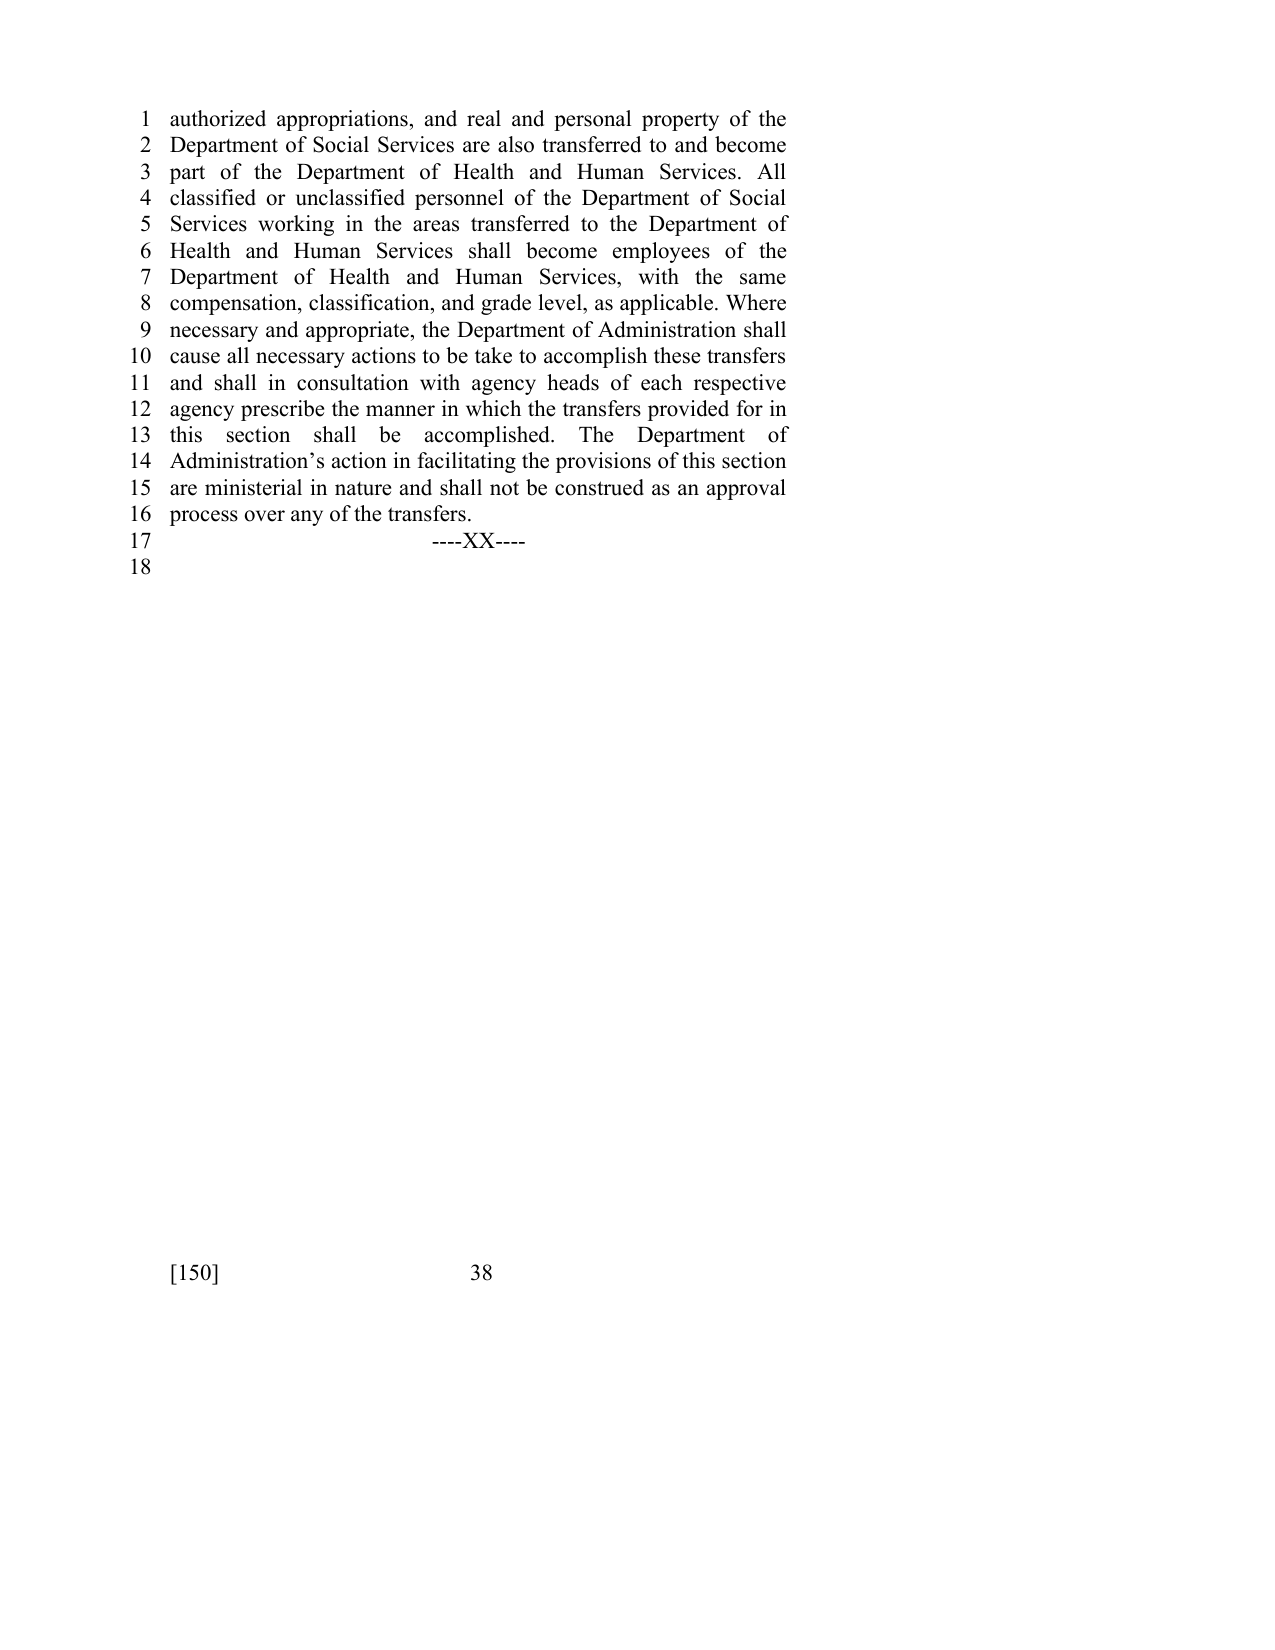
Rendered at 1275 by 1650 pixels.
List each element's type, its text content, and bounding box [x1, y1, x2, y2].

text ----XX---- [169, 527, 787, 553]
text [169, 105, 787, 527]
